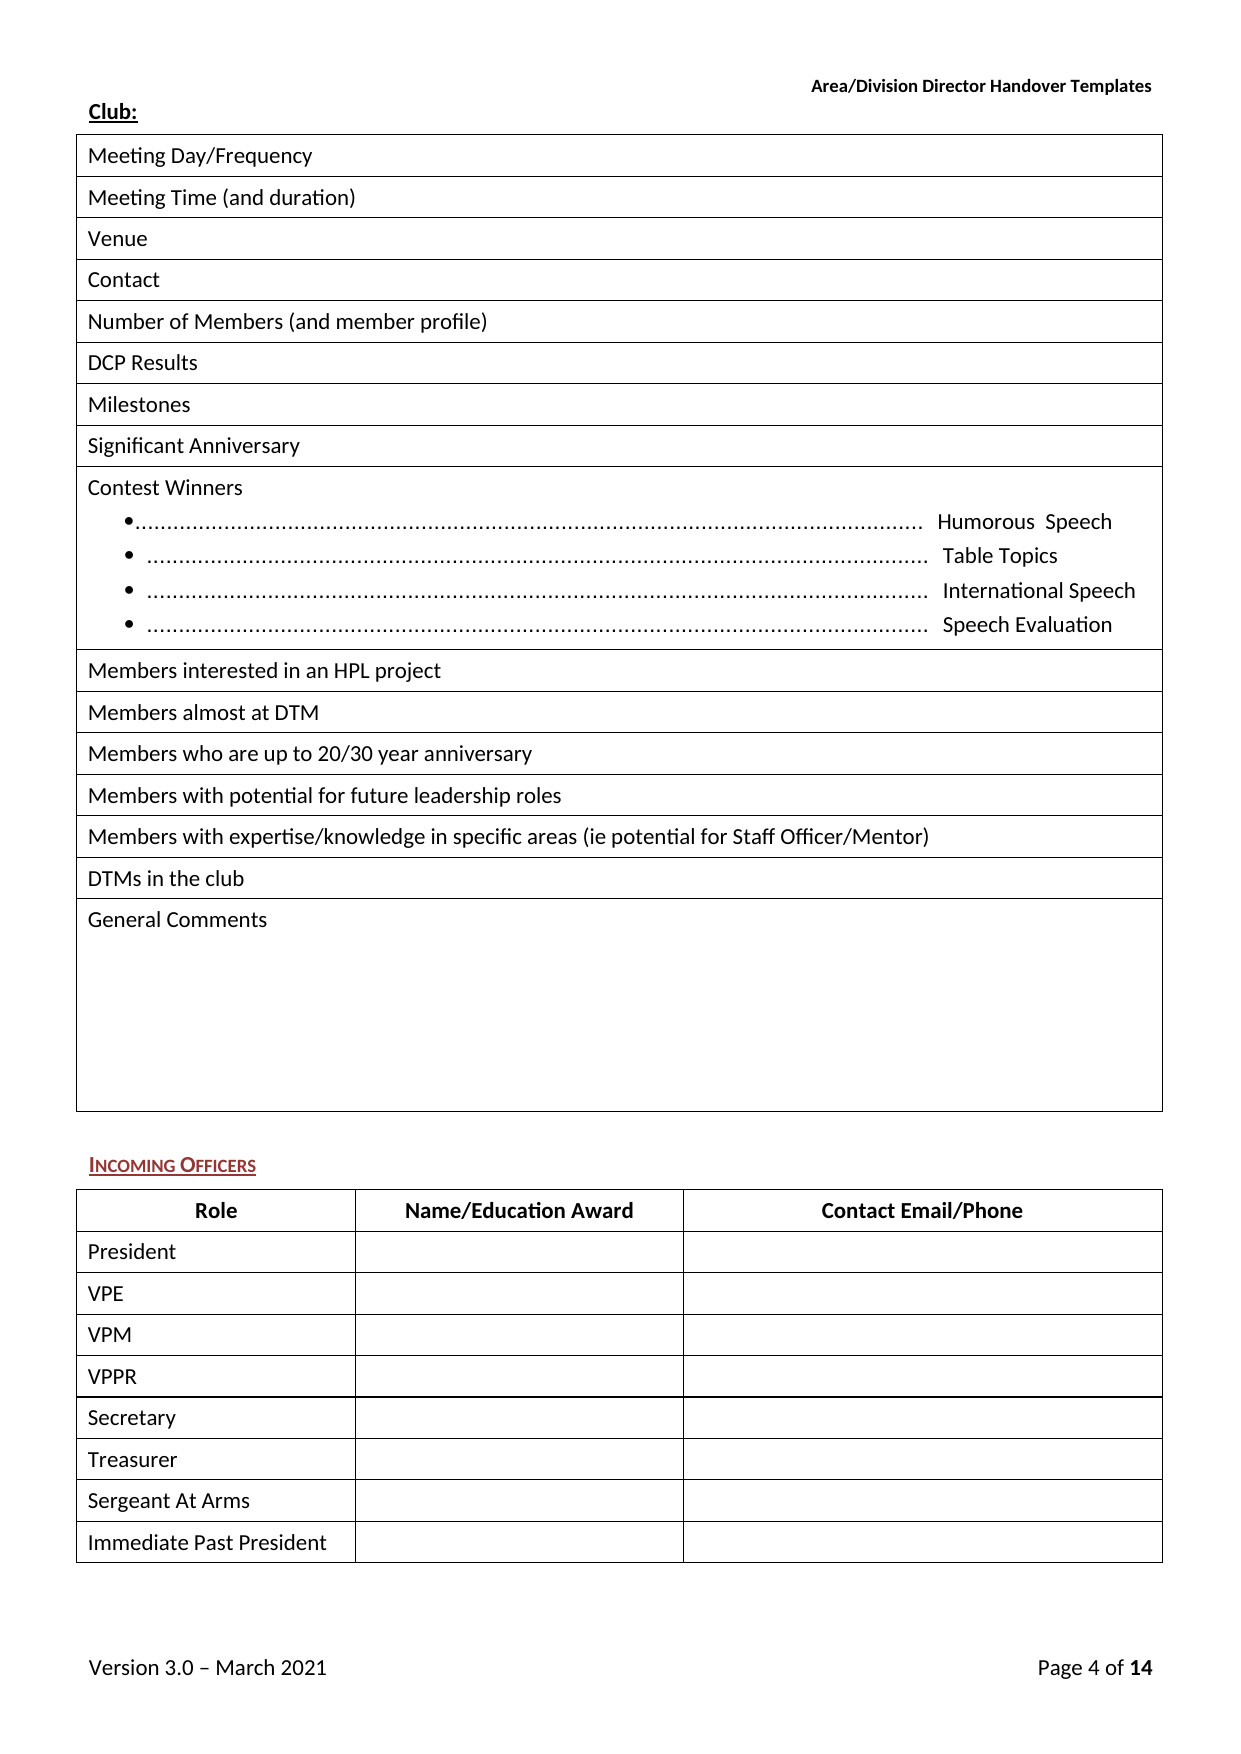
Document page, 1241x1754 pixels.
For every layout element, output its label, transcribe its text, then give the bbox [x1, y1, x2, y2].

table_cell Members with potential for future leadership roles [77, 775, 1162, 815]
table_cell [684, 1273, 1162, 1313]
table_header Meeting Day/Frequency [77, 135, 1162, 176]
table_cell [684, 1480, 1162, 1521]
table_cell General Comments [77, 899, 1162, 1111]
table_cell Members interested in an HPL project [77, 650, 1162, 691]
table_cell Members with expertise/knowledge in specific areas (ie potential for Staff Officer/Mentor) [77, 816, 1162, 857]
table_cell [356, 1439, 683, 1479]
table_cell [356, 1398, 683, 1438]
table_cell VPE [77, 1273, 355, 1313]
table_cell Milestones [77, 384, 1162, 424]
table_cell [684, 1398, 1162, 1438]
table_cell DTMs in the club [77, 858, 1162, 898]
table_cell Number of Members (and member profile) [77, 301, 1162, 342]
table_cell Contact [77, 260, 1162, 300]
table_cell [356, 1273, 683, 1313]
table_cell VPM [77, 1315, 355, 1355]
table_cell Immediate Past President [77, 1522, 355, 1562]
table_cell [684, 1522, 1162, 1562]
table_cell Meeting Time (and duration) [77, 177, 1162, 217]
table_cell Contest Winners ............................................................................................................................ Humorous Speech  ........................................................................................................................... Table Topics  ........................................................................................................................... International Speech  ........................................................................................................................... Speech Evaluation [77, 467, 1162, 649]
text INCOMING OFFICERS [89, 1150, 1176, 1178]
table_cell Members almost at DTM [77, 692, 1162, 732]
table_header Role [77, 1190, 355, 1231]
table_cell Secretary [77, 1398, 355, 1438]
table_cell President [77, 1232, 355, 1272]
table_cell [356, 1480, 683, 1521]
table_cell [684, 1232, 1162, 1272]
table_header Contact Email/Phone [684, 1190, 1162, 1231]
table_cell [356, 1315, 683, 1355]
table_cell VPPR [77, 1356, 355, 1396]
table_cell [684, 1356, 1162, 1396]
table_cell Sergeant At Arms [77, 1480, 355, 1521]
table_cell Significant Anniversary [77, 426, 1162, 466]
table_cell [356, 1232, 683, 1272]
table_cell Treasurer [77, 1439, 355, 1479]
table_cell [356, 1522, 683, 1562]
table_cell [684, 1439, 1162, 1479]
table_cell [684, 1315, 1162, 1355]
table_cell [356, 1356, 683, 1396]
table_header Name/Education Award [356, 1190, 683, 1231]
table_cell DCP Results [77, 343, 1162, 383]
table_cell Venue [77, 218, 1162, 259]
table_cell Members who are up to 20/30 year anniversary [77, 733, 1162, 774]
